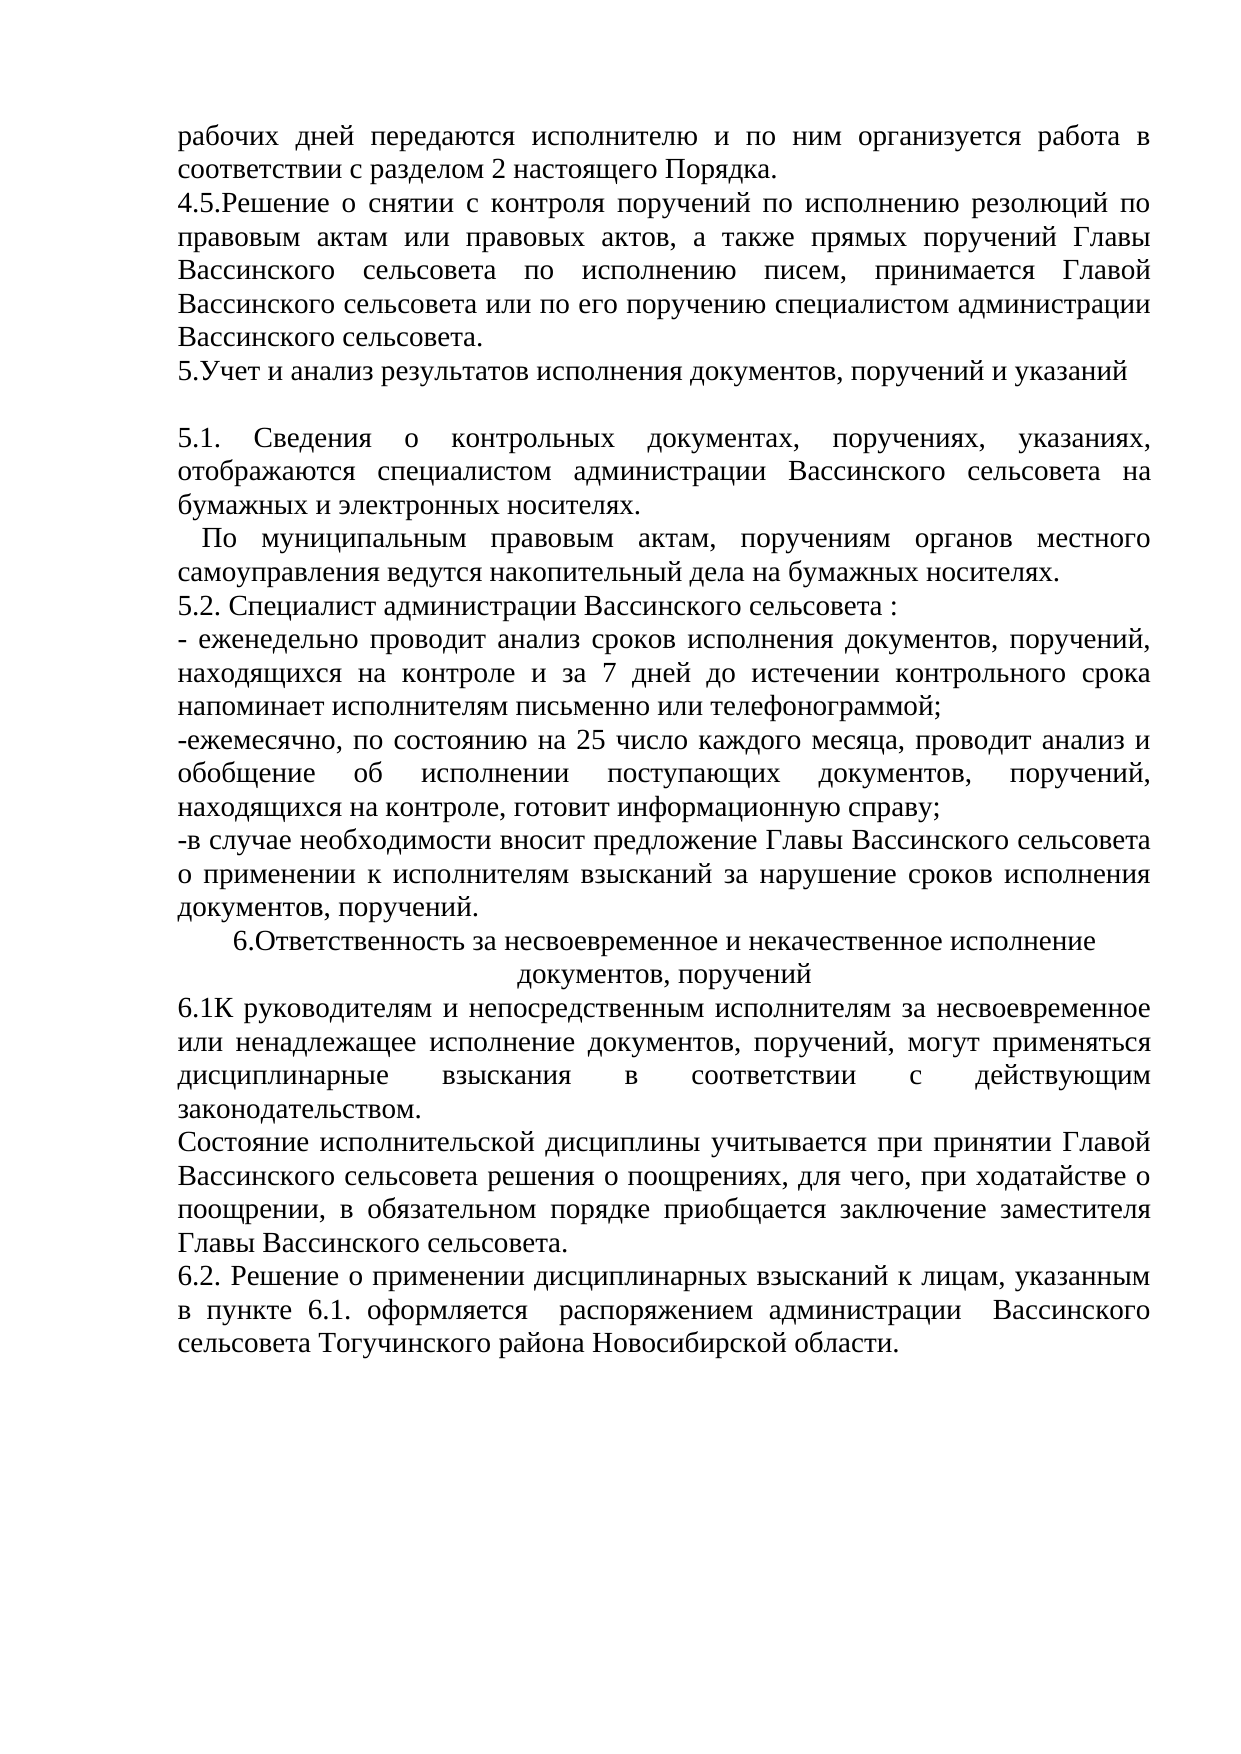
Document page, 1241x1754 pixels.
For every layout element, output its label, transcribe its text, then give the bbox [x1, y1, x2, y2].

text -ежемесячно, по состоянию на 25 число каждого месяца, проводит анализ и обобщение об исполнении поступающих документов, поручений, находящихся на контроле, готовит информационную справу; [177, 722, 1152, 822]
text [177, 118, 1152, 185]
text Состояние исполнительской дисциплины учитывается при принятии Главой Вассинского сельсовета решения о поощрениях, для чего, при ходатайстве о поощрении, в обязательном порядке приобщается заключение заместителя Главы Вассинского сельсовета. [177, 1124, 1152, 1258]
text 6.Ответственность за несвоевременное и некачественное исполнение документов, поручений [177, 923, 1152, 990]
text 6.2. Решение о применении дисциплинарных взысканий к лицам, указанным в пункте 6.1. оформляется распоряжением администрации Вассинского сельсовета Тогучинского района Новосибирской области. [177, 1258, 1152, 1359]
text 5.1. Сведения о контрольных документах, поручениях, указаниях, отображаются специалистом администрации Вассинского сельсовета на бумажных и электронных носителях. [177, 420, 1152, 521]
text 5.2. Специалист администрации Вассинского сельсовета : [177, 588, 1152, 621]
text - еженедельно проводит анализ сроков исполнения документов, поручений, находящихся на контроле и за 7 дней до истечении контрольного срока напоминает исполнителям письменно или телефонограммой; [177, 621, 1152, 722]
text По муниципальным правовым актам, поручениям органов местного самоуправления ведутся накопительный дела на бумажных носителях. [177, 521, 1152, 588]
text 6.1К руководителям и непосредственным исполнителям за несвоевременное или ненадлежащее исполнение документов, поручений, могут применяться дисциплинарные взыскания в соответствии с действующим законодательством. [177, 990, 1152, 1124]
text -в случае необходимости вносит предложение Главы Вассинского сельсовета о применении к исполнителям взысканий за нарушение сроков исполнения документов, поручений. [177, 822, 1152, 923]
text 5.Учет и анализ результатов исполнения документов, поручений и указаний [177, 353, 1152, 386]
text 4.5.Решение о снятии с контроля поручений по исполнению резолюций по правовым актам или правовых актов, а также прямых поручений Главы Вассинского сельсовета по исполнению писем, принимается Главой Вассинского сельсовета или по его поручению специалистом администрации Вассинского сельсовета. [177, 185, 1152, 353]
